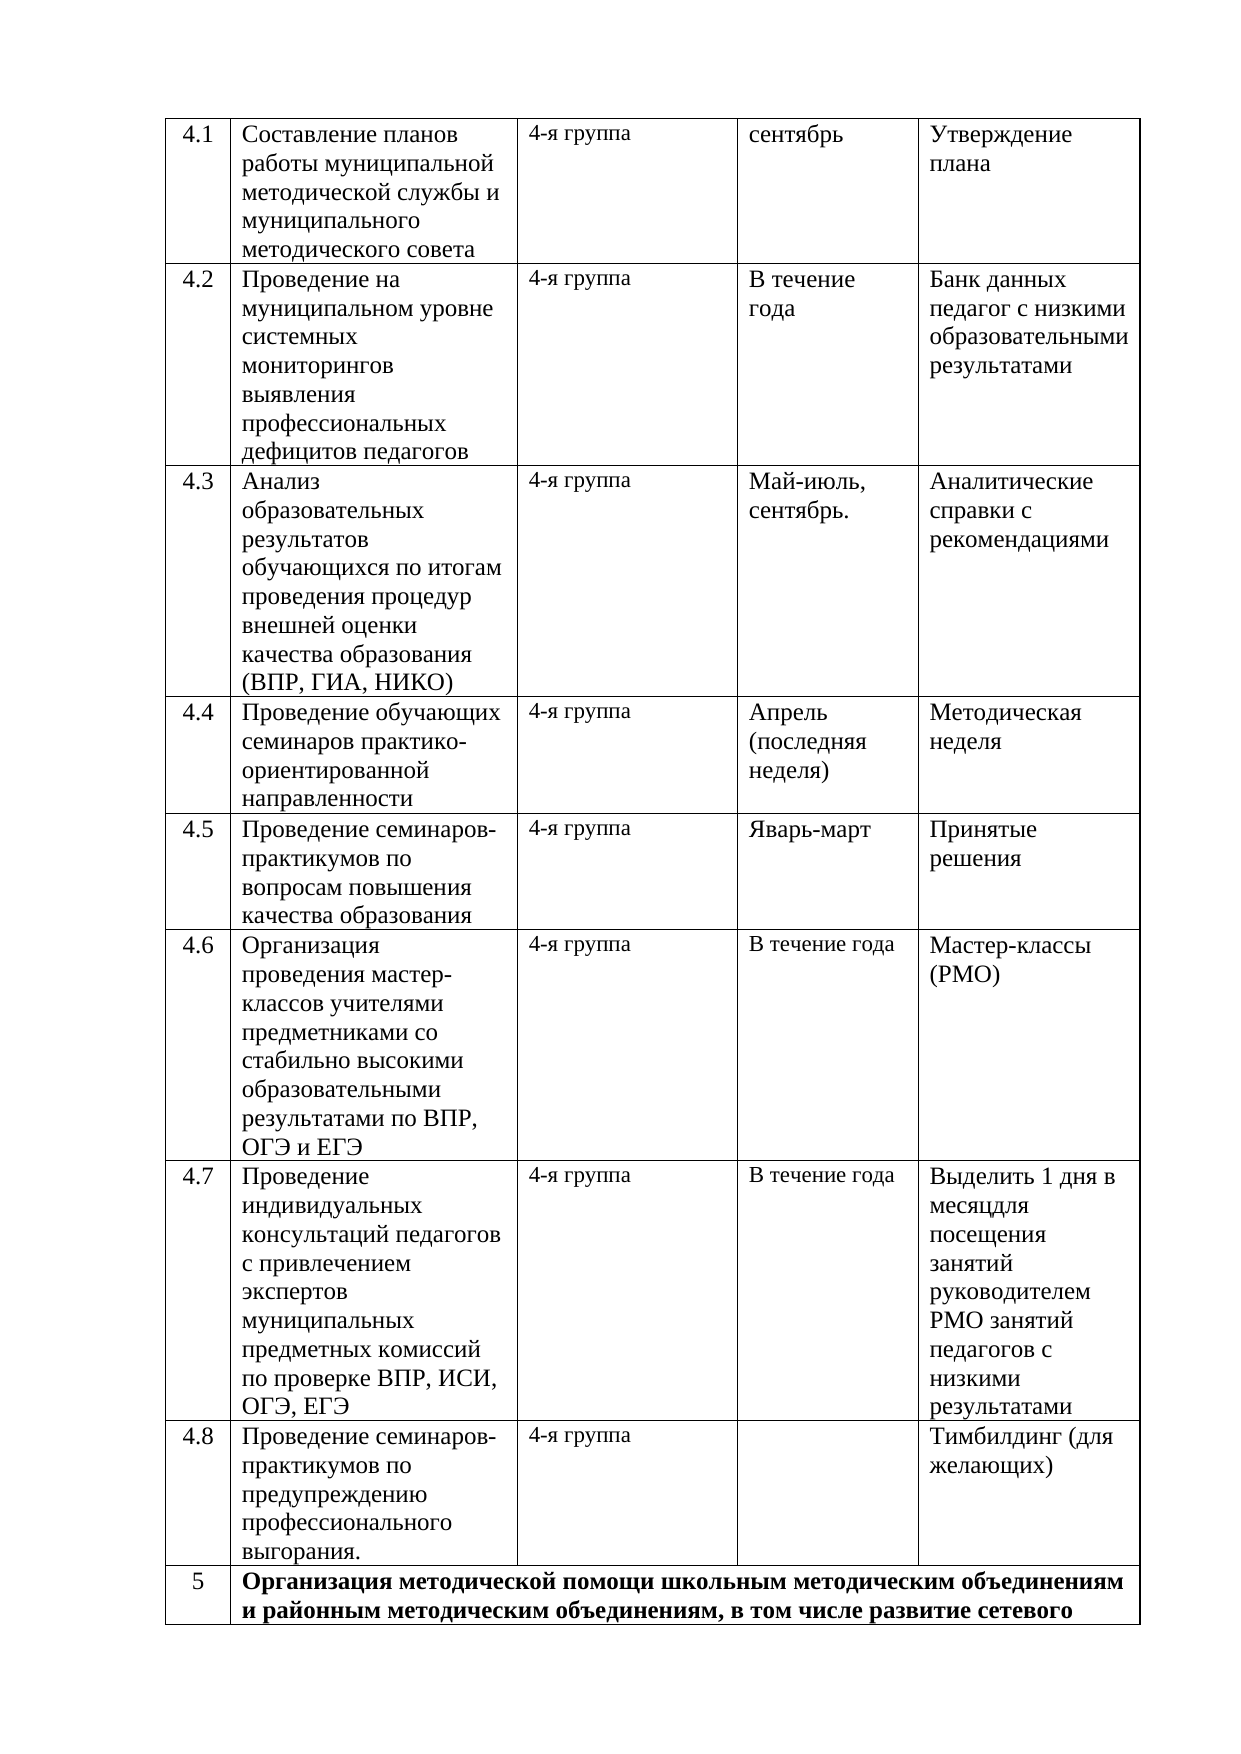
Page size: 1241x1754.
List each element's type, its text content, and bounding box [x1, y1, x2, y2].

table_cell Апрель (последняя неделя) [738, 697, 918, 813]
table_cell Проведение индивидуальных консультаций педагогов с привлечением экспертов муниципальных предметных комиссий по проверке ВПР, ИСИ, ОГЭ, ЕГЭ [231, 1161, 517, 1420]
table_cell Проведение обучающих семинаров практико-ориентированной направленности [231, 697, 517, 813]
table_cell Тимбилдинг (для желающих) [919, 1421, 1139, 1565]
table_cell 4-я группа [518, 814, 737, 929]
table_cell 4-я группа [518, 930, 737, 1160]
table_cell 4.8 [166, 1421, 230, 1565]
table_cell [738, 1421, 918, 1565]
table_cell Принятые решения [919, 814, 1139, 929]
table_cell 4.6 [166, 930, 230, 1160]
table_cell 4-я группа [518, 466, 737, 696]
table_cell Анализ образовательных результатов обучающихся по итогам проведения процедур внешней оценки качества образования (ВПР, ГИА, НИКО) [231, 466, 517, 696]
table_cell Проведение семинаров-практикумов по предупреждению профессионального выгорания. [231, 1421, 517, 1565]
table_cell В течение года [738, 1161, 918, 1420]
table_cell Проведение на муниципальном уровне системных мониторингов выявления профессиональных дефицитов педагогов [231, 264, 517, 465]
table_cell 4.7 [166, 1161, 230, 1420]
table_cell Мастер-классы (РМО) [919, 930, 1139, 1160]
table_cell Организация проведения мастер-классов учителями предметниками со стабильно высокими образовательными результатами по ВПР, ОГЭ и ЕГЭ [231, 930, 517, 1160]
table_cell В течение года [738, 930, 918, 1160]
table_cell Проведение семинаров-практикумов по вопросам повышения качества образования [231, 814, 517, 929]
table_cell 4-я группа [518, 697, 737, 813]
table_cell Банк данных педагог с низкими образовательными результатами [919, 264, 1139, 465]
table_cell 5 [166, 1566, 230, 1623]
table_cell 4-я группа [518, 264, 737, 465]
table_cell Методическая неделя [919, 697, 1139, 813]
table_cell Яварь-март [738, 814, 918, 929]
table_cell 4-я группа [518, 1161, 737, 1420]
table_cell 4.4 [166, 697, 230, 813]
table_cell Утверждение плана [919, 119, 1139, 263]
table_cell Май-июль, сентябрь. [738, 466, 918, 696]
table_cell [231, 1566, 1139, 1623]
table_cell Составление планов работы муниципальной методической службы и муниципального методического совета [231, 119, 517, 263]
table_cell В течение года [738, 264, 918, 465]
table_cell 4.2 [166, 264, 230, 465]
table_cell 4.3 [166, 466, 230, 696]
table_cell 4-я группа [518, 1421, 737, 1565]
table_cell сентябрь [738, 119, 918, 263]
table_cell 4.1 [166, 119, 230, 263]
table_cell 4.5 [166, 814, 230, 929]
table_cell Выделить 1 дня в месяцдля посещения занятий руководителем РМО занятий педагогов с низкими результатами [919, 1161, 1139, 1420]
table_cell 4-я группа [518, 119, 737, 263]
table_cell Аналитические справки с рекомендациями [919, 466, 1139, 696]
